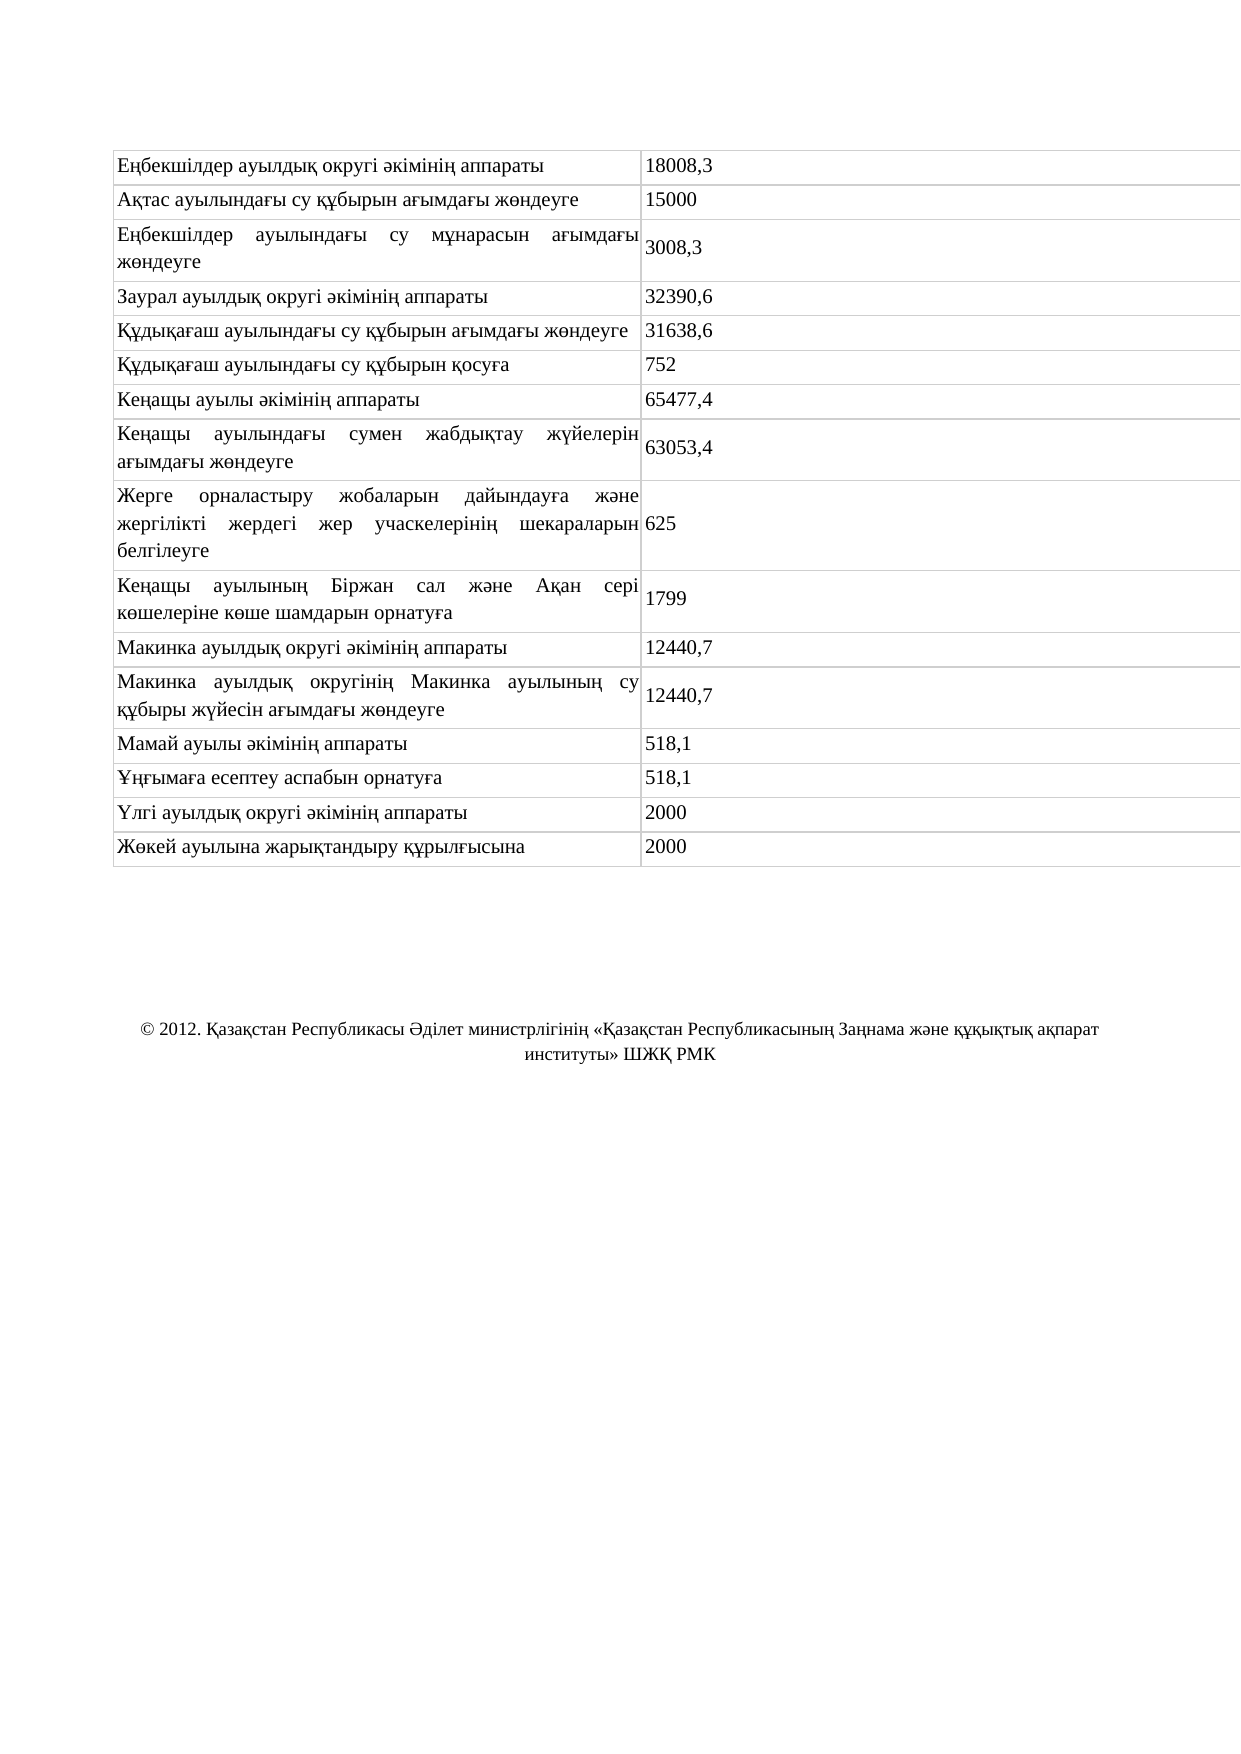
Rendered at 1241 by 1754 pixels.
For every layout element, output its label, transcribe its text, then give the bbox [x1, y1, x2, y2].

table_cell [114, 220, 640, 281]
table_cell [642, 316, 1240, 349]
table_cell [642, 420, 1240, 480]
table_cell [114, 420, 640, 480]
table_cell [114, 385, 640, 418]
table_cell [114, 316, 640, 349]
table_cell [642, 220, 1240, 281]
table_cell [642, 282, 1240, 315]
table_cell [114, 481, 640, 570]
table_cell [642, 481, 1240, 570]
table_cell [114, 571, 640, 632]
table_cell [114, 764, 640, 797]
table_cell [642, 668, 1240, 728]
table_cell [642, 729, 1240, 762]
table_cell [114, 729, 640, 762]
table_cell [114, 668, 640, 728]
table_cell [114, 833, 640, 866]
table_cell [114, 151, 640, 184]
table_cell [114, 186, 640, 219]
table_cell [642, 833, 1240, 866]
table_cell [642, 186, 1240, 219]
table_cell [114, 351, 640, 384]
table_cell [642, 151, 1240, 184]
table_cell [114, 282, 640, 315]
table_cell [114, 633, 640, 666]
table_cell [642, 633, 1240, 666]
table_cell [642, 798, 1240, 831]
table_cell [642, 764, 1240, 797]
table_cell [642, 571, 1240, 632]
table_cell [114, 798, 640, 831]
text © 2012. Қазақстан Республикасы Әділет министрлігінің «Қазақстан Республикасының Заңнама және құқықтық ақпарат институты» ШЖҚ РМК [112, 1018, 1128, 1064]
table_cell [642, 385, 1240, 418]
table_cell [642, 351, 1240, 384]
